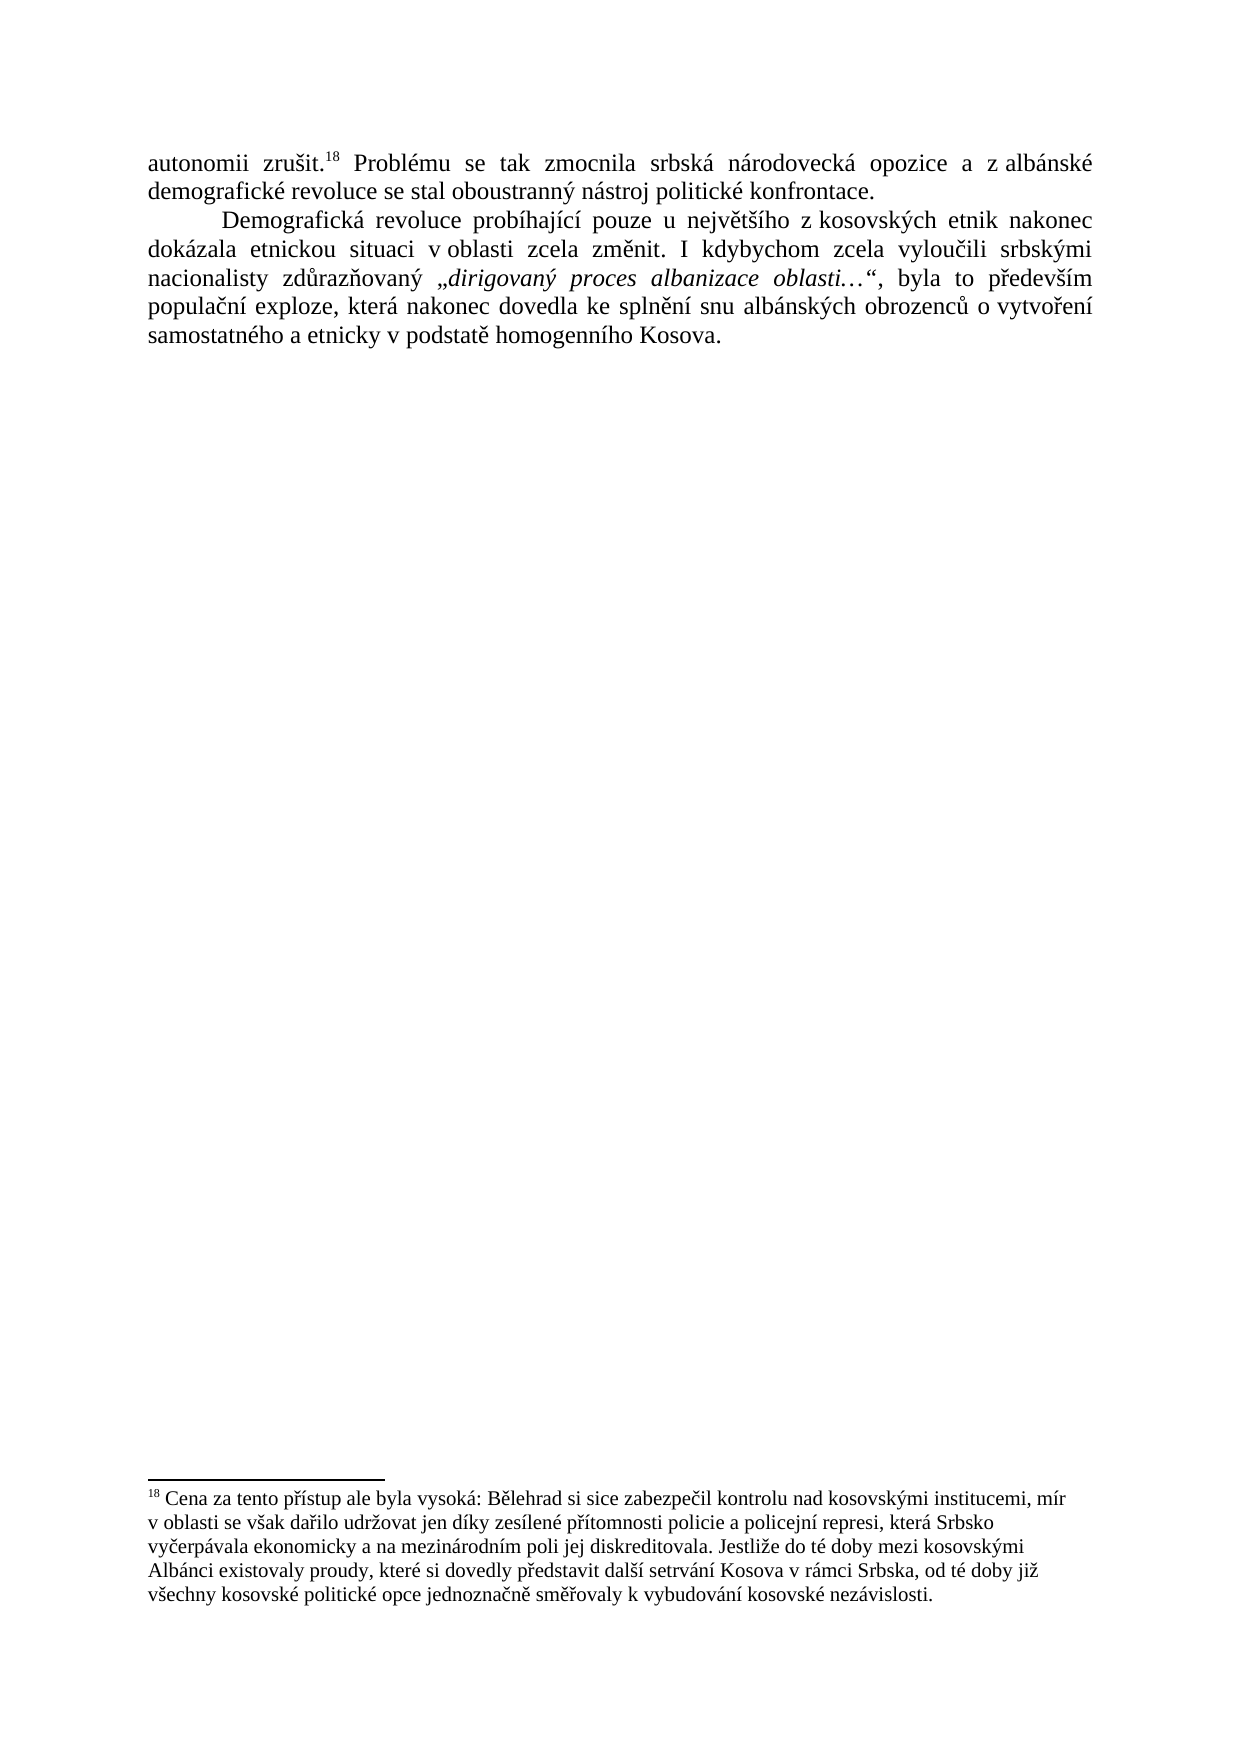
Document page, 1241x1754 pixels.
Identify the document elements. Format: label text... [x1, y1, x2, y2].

text Demografická revoluce probíhající pouze u největšího z kosovských etnik nakonec dokázala etnickou situaci v oblasti zcela změnit. I kdybychom zcela vyloučili srbskými nacionalisty zdůrazňovaný „dirigovaný proces albanizace oblasti…“, byla to především populační exploze, která nakonec dovedla ke splnění snu albánských obrozenců o vytvoření samostatného a etnicky v podstatě homogenního Kosova. [148, 205, 1093, 349]
